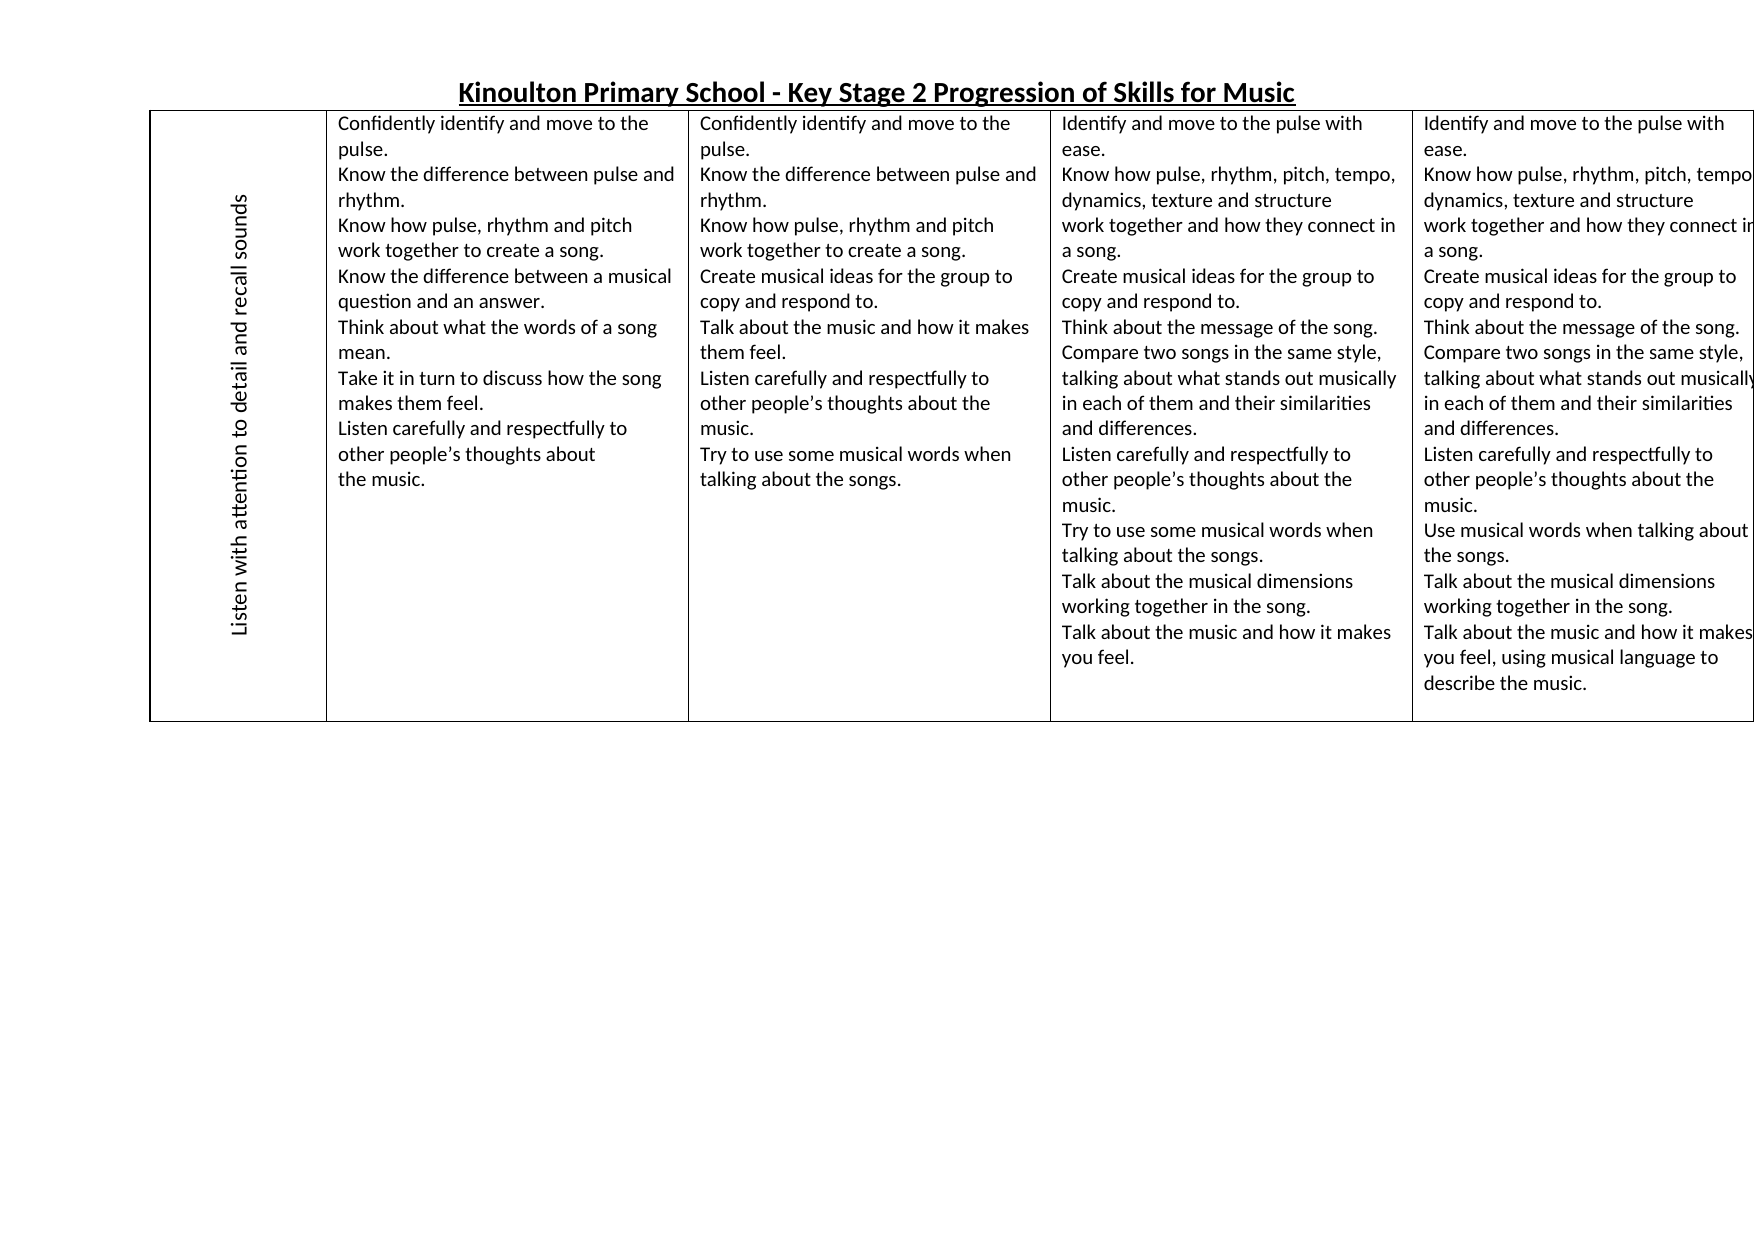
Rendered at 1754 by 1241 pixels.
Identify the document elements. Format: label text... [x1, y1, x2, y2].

table_cell Confidently identify and move to the pulse. Know the difference between pulse and rhythm. Know how pulse, rhythm and pitch work together to create a song. Know the difference between a musical question and an answer. Think about what the words of a song mean. Take it in turn to discuss how the song makes them feel. Listen carefully and respectfully to other people’s thoughts about the music. [327, 111, 688, 721]
table_cell Listen with attention to detail and recall sounds [151, 111, 326, 721]
table_cell Identify and move to the pulse with ease. Know how pulse, rhythm, pitch, tempo, dynamics, texture and structure work together and how they connect in a song. Create musical ideas for the group to copy and respond to. Think about the message of the song. Compare two songs in the same style, talking about what stands out musically in each of them and their similarities and differences. Listen carefully and respectfully to other people’s thoughts about the music. Try to use some musical words when talking about the songs. Talk about the musical dimensions working together in the song. Talk about the music and how it makes you feel. [1051, 111, 1412, 721]
table_cell Identify and move to the pulse with ease. Know how pulse, rhythm, pitch, tempo, dynamics, texture and structure work together and how they connect in a song. Create musical ideas for the group to copy and respond to. Think about the message of the song. Compare two songs in the same style, talking about what stands out musically in each of them and their similarities and differences. Listen carefully and respectfully to other people’s thoughts about the music. Use musical words when talking about the songs. Talk about the musical dimensions working together in the song. Talk about the music and how it makes you feel, using musical language to describe the music. [1413, 111, 1753, 721]
table_cell Confidently identify and move to the pulse. Know the difference between pulse and rhythm. Know how pulse, rhythm and pitch work together to create a song. Create musical ideas for the group to copy and respond to. Talk about the music and how it makes them feel. Listen carefully and respectfully to other people’s thoughts about the music. Try to use some musical words when talking about the songs. [689, 111, 1050, 721]
